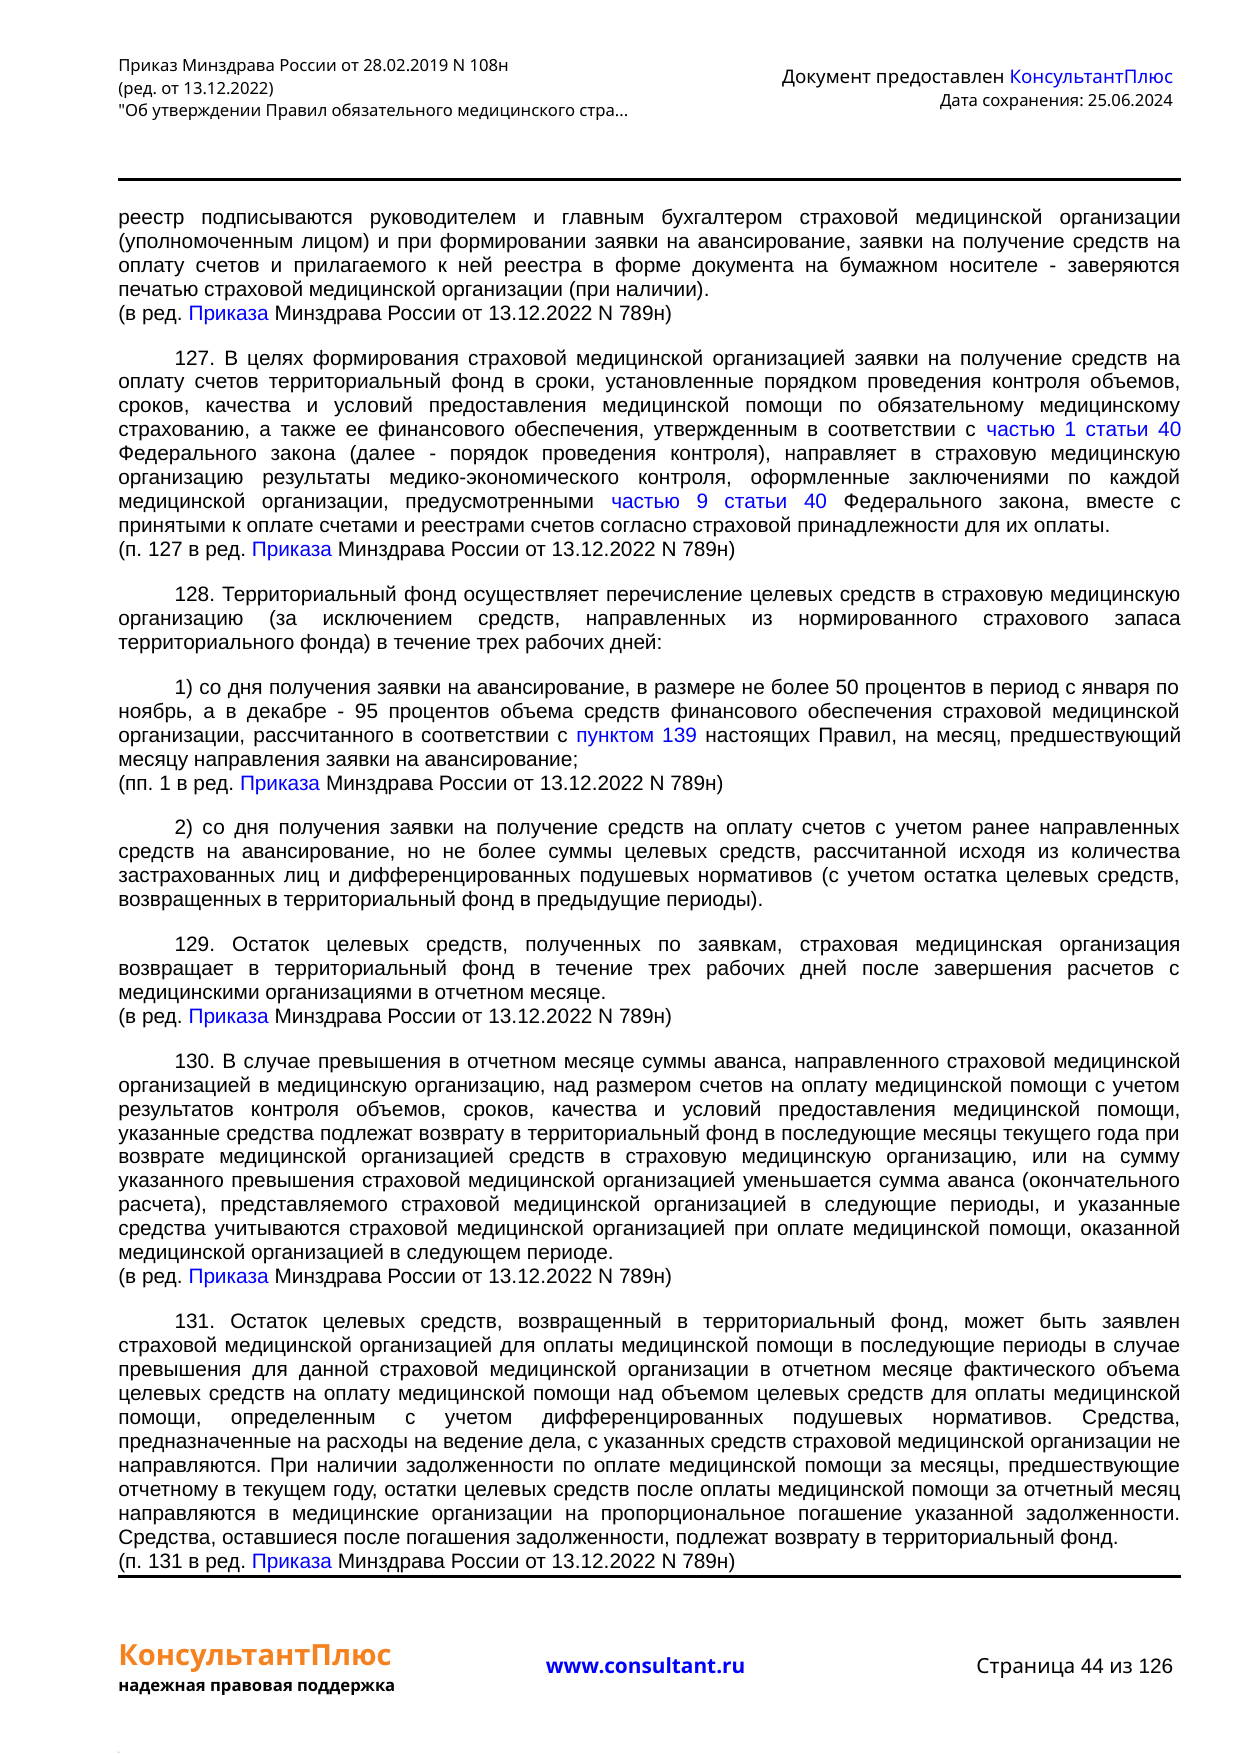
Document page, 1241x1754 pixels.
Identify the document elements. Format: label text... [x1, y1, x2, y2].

text (п. 127 в ред. Приказа Минздрава России от 13.12.2022 N 789н) [118, 537, 1181, 561]
text 130. В случае превышения в отчетном месяце суммы аванса, направленного страховой медицинской организацией в медицинскую организацию, над размером счетов на оплату медицинской помощи с учетом результатов контроля объемов, сроков, качества и условий предоставления медицинской помощи, указанные средства подлежат возврату в территориальный фонд в последующие месяцы текущего года при возврате медицинской организацией средств в страховую медицинскую организацию, или на сумму указанного превышения страховой медицинской организацией уменьшается сумма аванса (окончательного расчета), представляемого страховой медицинской организацией в следующие периоды, и указанные средства учитываются страховой медицинской организацией при оплате медицинской помощи, оказанной медицинской организацией в следующем периоде. [118, 1048, 1181, 1264]
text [118, 205, 1181, 301]
text 1) со дня получения заявки на авансирование, в размере не более 50 процентов в период с января по ноябрь, а в декабре - 95 процентов объема средств финансового обеспечения страховой медицинской организации, рассчитанного в соответствии с пунктом 139 настоящих Правил, на месяц, предшествующий месяцу направления заявки на авансирование; [118, 674, 1181, 770]
text 128. Территориальный фонд осуществляет перечисление целевых средств в страховую медицинскую организацию (за исключением средств, направленных из нормированного страхового запаса территориального фонда) в течение трех рабочих дней: [118, 582, 1181, 654]
text (п. 131 в ред. Приказа Минздрава России от 13.12.2022 N 789н) [118, 1548, 1181, 1572]
text (в ред. Приказа Минздрава России от 13.12.2022 N 789н) [118, 301, 1181, 324]
text (в ред. Приказа Минздрава России от 13.12.2022 N 789н) [118, 1264, 1181, 1288]
text 131. Остаток целевых средств, возвращенный в территориальный фонд, может быть заявлен страховой медицинской организацией для оплаты медицинской помощи в последующие периоды в случае превышения для данной страховой медицинской организации в отчетном месяце фактического объема целевых средств на оплату медицинской помощи над объемом целевых средств для оплаты медицинской помощи, определенным с учетом дифференцированных подушевых нормативов. Средства, предназначенные на расходы на ведение дела, с указанных средств страховой медицинской организации не направляются. При наличии задолженности по оплате медицинской помощи за месяцы, предшествующие отчетному в текущем году, остатки целевых средств после оплаты медицинской помощи за отчетный месяц направляются в медицинские организации на пропорциональное погашение указанной задолженности. Средства, оставшиеся после погашения задолженности, подлежат возврату в территориальный фонд. [118, 1309, 1181, 1548]
text 129. Остаток целевых средств, полученных по заявкам, страховая медицинская организация возвращает в территориальный фонд в течение трех рабочих дней после завершения расчетов с медицинскими организациями в отчетном месяце. [118, 932, 1181, 1004]
text (пп. 1 в ред. Приказа Минздрава России от 13.12.2022 N 789н) [118, 770, 1181, 794]
text (в ред. Приказа Минздрава России от 13.12.2022 N 789н) [118, 1004, 1181, 1028]
text 127. В целях формирования страховой медицинской организацией заявки на получение средств на оплату счетов территориальный фонд в сроки, установленные порядком проведения контроля объемов, сроков, качества и условий предоставления медицинской помощи по обязательному медицинскому страхованию, а также ее финансового обеспечения, утвержденным в соответствии с частью 1 статьи 40 Федерального закона (далее - порядок проведения контроля), направляет в страховую медицинскую организацию результаты медико-экономического контроля, оформленные заключениями по каждой медицинской организации, предусмотренными частью 9 статьи 40 Федерального закона, вместе с принятыми к оплате счетами и реестрами счетов согласно страховой принадлежности для их оплаты. [118, 345, 1181, 537]
text 2) со дня получения заявки на получение средств на оплату счетов с учетом ранее направленных средств на авансирование, но не более суммы целевых средств, рассчитанной исходя из количества застрахованных лиц и дифференцированных подушевых нормативов (с учетом остатка целевых средств, возвращенных в территориальный фонд в предыдущие периоды). [118, 815, 1181, 911]
